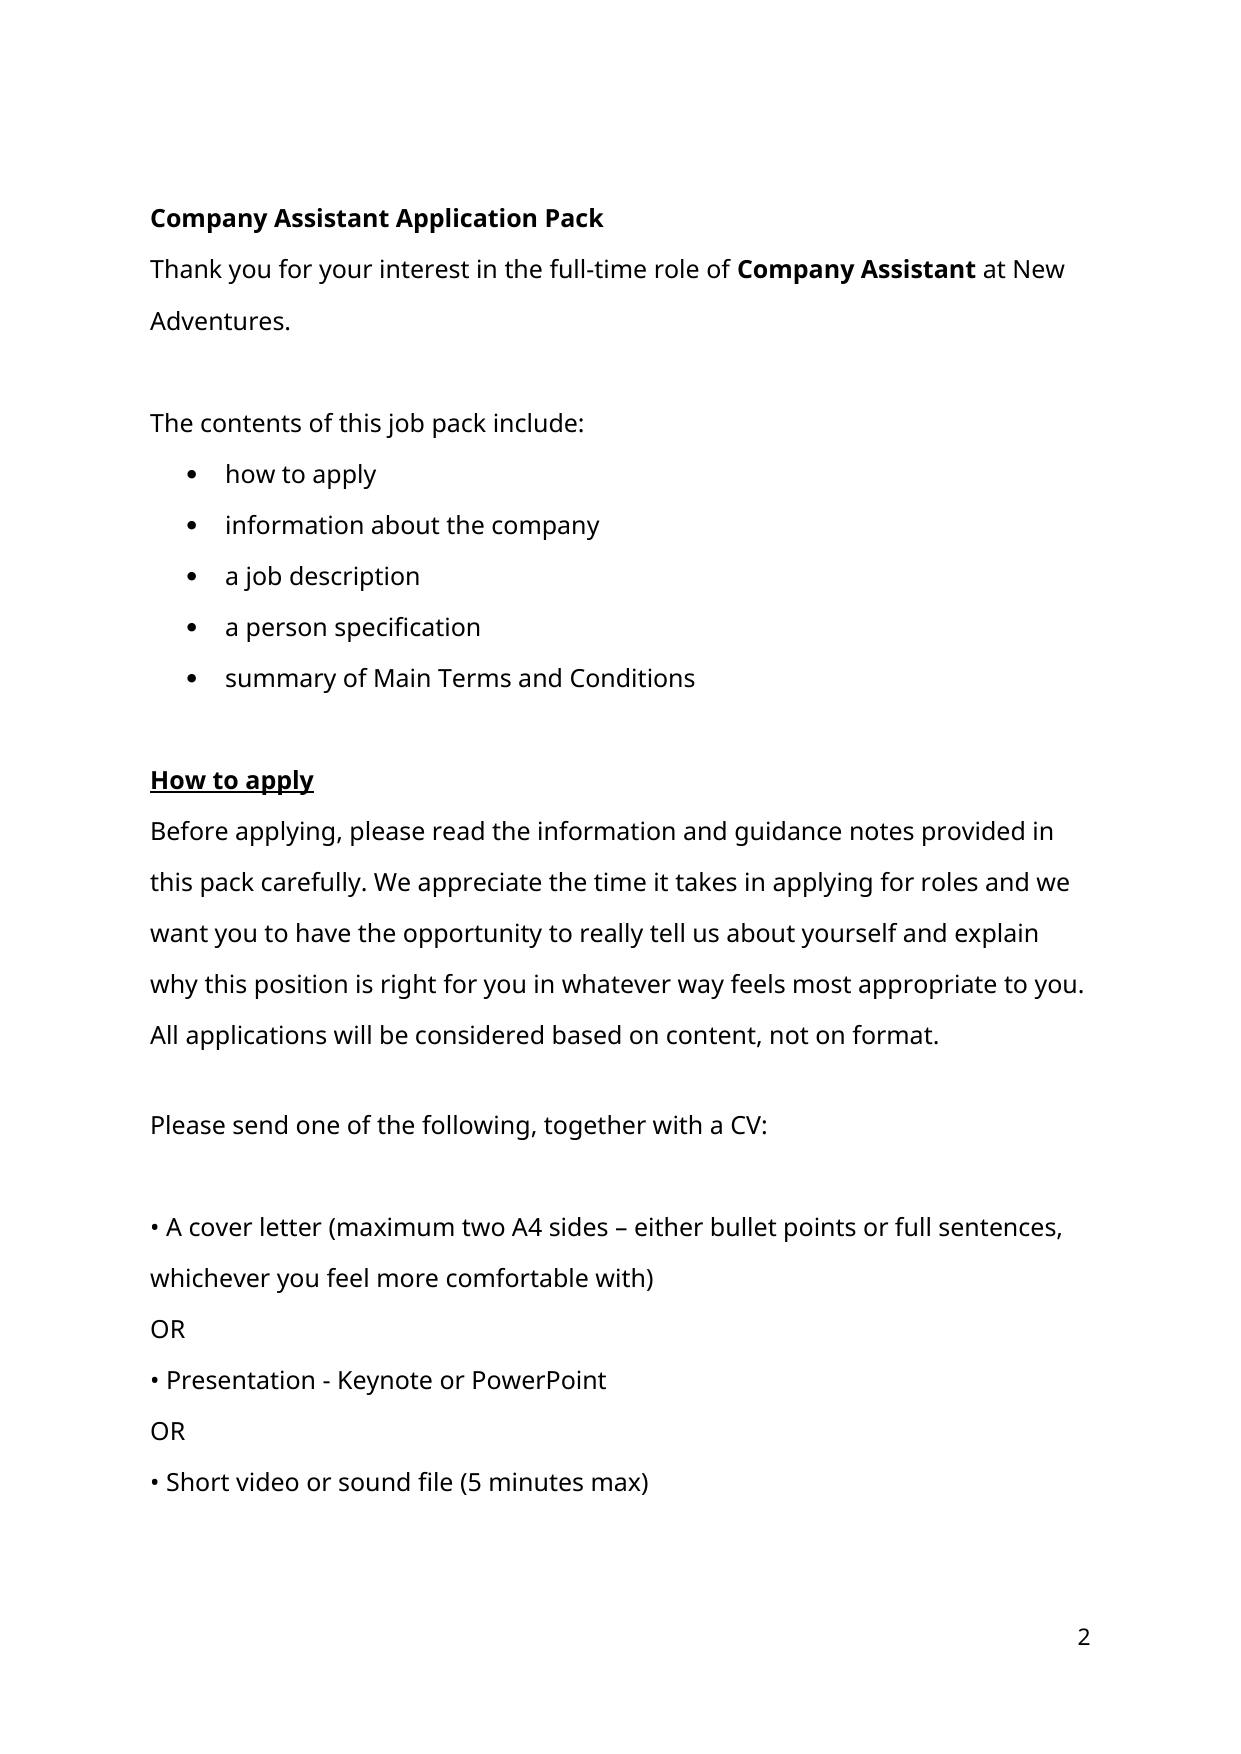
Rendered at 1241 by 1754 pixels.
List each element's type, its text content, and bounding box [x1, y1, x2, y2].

text OR [150, 1414, 1090, 1448]
text • A cover letter (maximum two A4 sides – either bullet points or full sentences, whichever you feel more comfortable with) [150, 1210, 1090, 1295]
text Before applying, please read the information and guidance notes provided in this pack carefully. We appreciate the time it takes in applying for roles and we want you to have the opportunity to really tell us about yourself and explain why this position is right for you in whatever way feels most appropriate to you. All applications will be considered based on content, not on format. [150, 813, 1090, 1094]
text • Short video or sound file (5 minutes max) [150, 1465, 1090, 1499]
text Please send one of the following, together with a CV: [150, 1108, 1090, 1142]
list a person specification [187, 609, 1090, 643]
text OR [150, 1312, 1090, 1346]
list summary of Main Terms and Conditions [187, 660, 1090, 694]
list how to apply [187, 456, 1090, 490]
list information about the company [187, 507, 1090, 541]
list a job description [187, 558, 1090, 592]
text The contents of this job pack include: [150, 405, 1090, 439]
text How to apply [150, 762, 1090, 797]
text Thank you for your interest in the full-time role of Company Assistant at New Adventures. [150, 252, 1090, 337]
text • Presentation - Keynote or PowerPoint [150, 1363, 1090, 1397]
text Company Assistant Application Pack [150, 201, 1090, 235]
